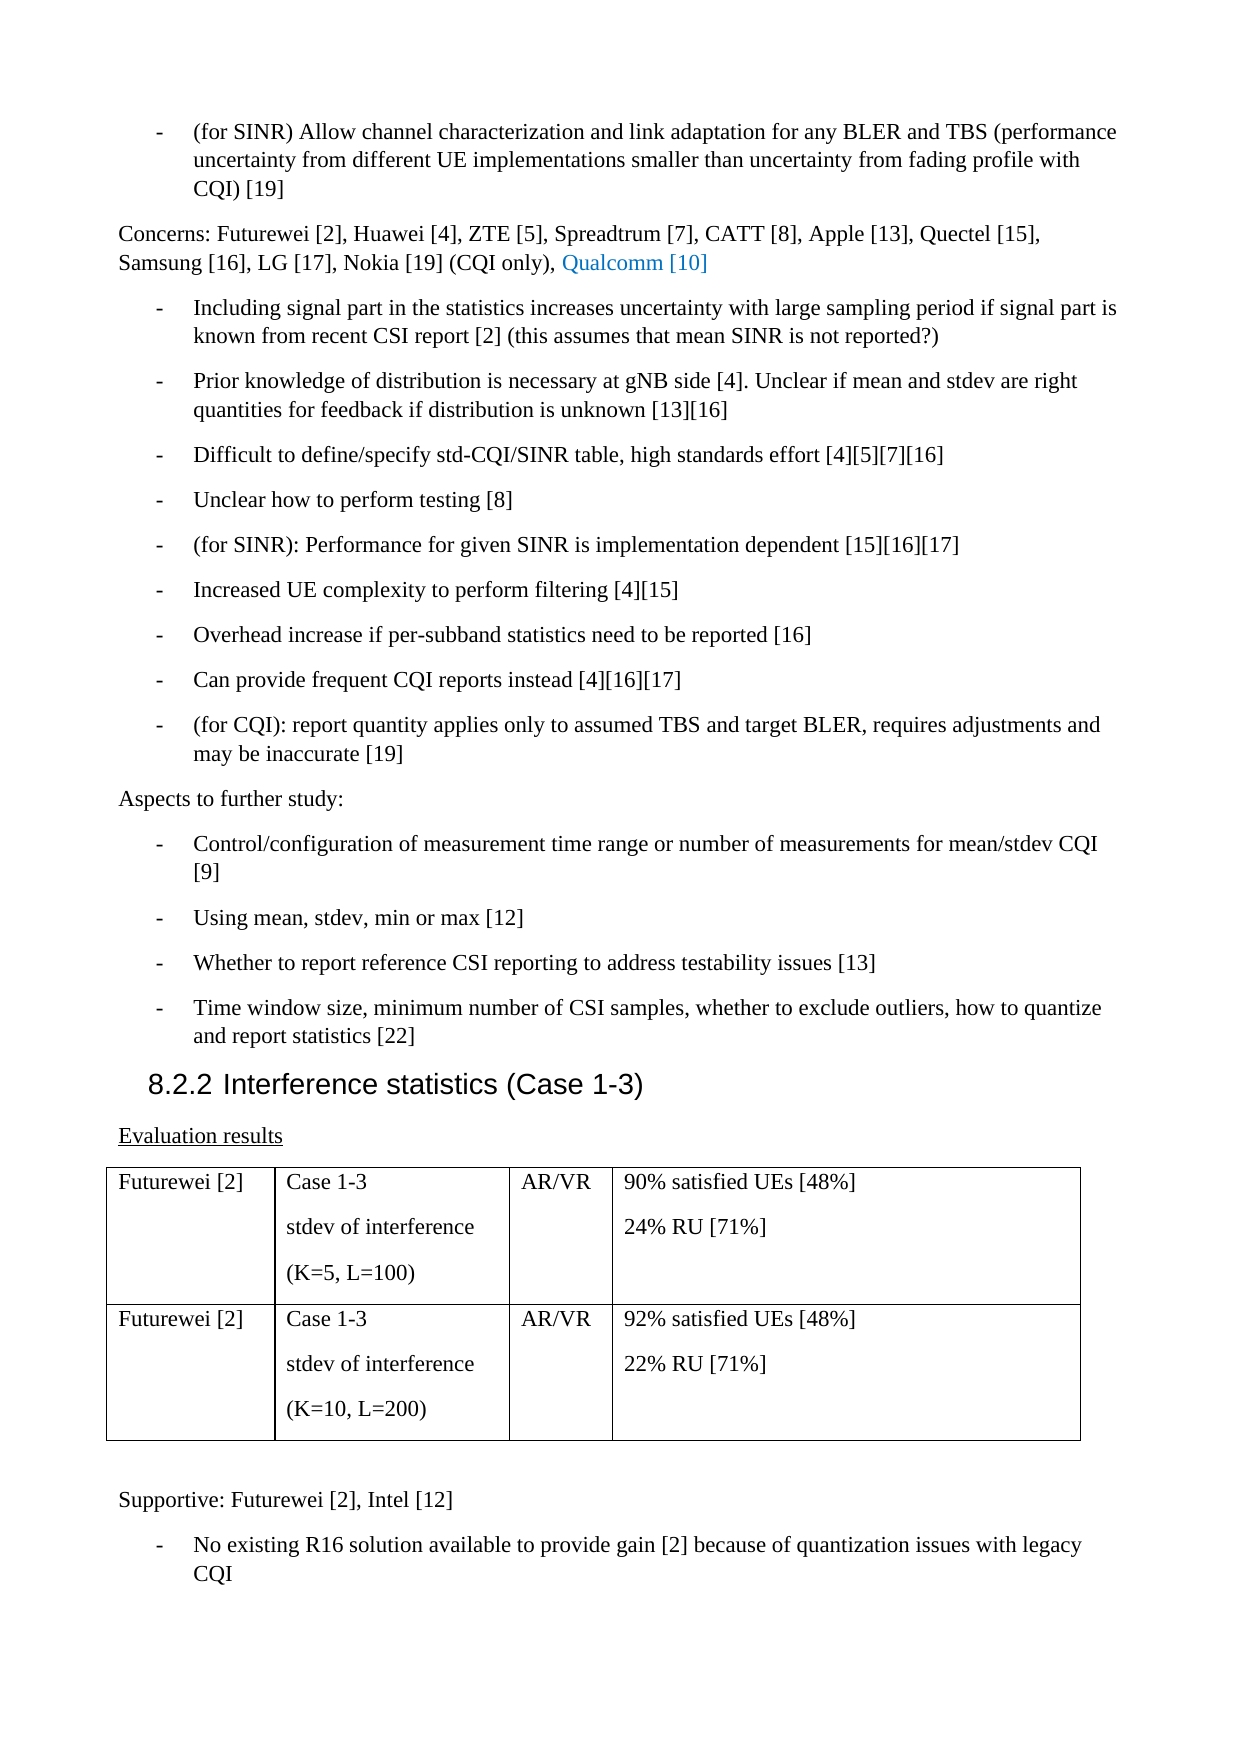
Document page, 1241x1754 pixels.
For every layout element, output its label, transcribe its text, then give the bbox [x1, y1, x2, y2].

table_cell AR/VR [510, 1305, 612, 1440]
list Difficult to define/specify std-CQI/SINR table, high standards effort [4][5][7][16] [156, 441, 1122, 467]
list No existing R16 solution available to provide gain [2] because of quantization issues with legacy CQI [156, 1531, 1122, 1586]
table_header Futurewei [2] [107, 1168, 274, 1304]
list Prior knowledge of distribution is necessary at gNB side [4]. Unclear if mean and stdev are right quantities for feedback if distribution is unknown [13][16] [156, 367, 1122, 422]
list (for CQI): report quantity applies only to assumed TBS and target BLER, requires adjustments and may be inaccurate [19] [156, 711, 1122, 766]
table_cell Case 1-3 stdev of interference (K=10, L=200) [276, 1305, 509, 1440]
text Supportive: Futurewei [2], Intel [12] [118, 1486, 1122, 1512]
table_cell 92% satisfied UEs [48%] 22% RU [71%] [613, 1305, 1080, 1440]
list Including signal part in the statistics increases uncertainty with large sampling period if signal part is known from recent CSI report [2] (this assumes that mean SINR is not reported?) [156, 294, 1122, 348]
list Control/configuration of measurement time range or number of measurements for mean/stdev CQI [9] [156, 830, 1122, 885]
list (for SINR) Allow channel characterization and link adaptation for any BLER and TBS (performance uncertainty from different UE implementations smaller than uncertainty from fading profile with CQI) [19] [156, 118, 1122, 201]
table_header 90% satisfied UEs [48%] 24% RU [71%] [613, 1168, 1080, 1304]
table_cell Futurewei [2] [107, 1305, 274, 1440]
text Aspects to further study: [118, 785, 1122, 811]
text Evaluation results [118, 1122, 1122, 1148]
list Using mean, stdev, min or max [12] [156, 903, 1122, 930]
list Whether to report reference CSI reporting to address testability issues [13] [156, 949, 1122, 975]
list Increased UE complexity to perform filtering [4][15] [156, 576, 1122, 602]
list Can provide frequent CQI reports instead [4][16][17] [156, 666, 1122, 693]
subtitle Interference statistics (Case 1-3) [148, 1067, 1122, 1101]
list Unclear how to perform testing [8] [156, 486, 1122, 512]
list (for SINR): Performance for given SINR is implementation dependent [15][16][17] [156, 531, 1122, 557]
list Time window size, minimum number of CSI samples, whether to exclude outliers, how to quantize and report statistics [22] [156, 994, 1122, 1048]
table_header Case 1-3 stdev of interference (K=5, L=100) [276, 1168, 509, 1304]
text Concerns: Futurewei [2], Huawei [4], ZTE [5], Spreadtrum [7], CATT [8], Apple [13], Quectel [15], Samsung [16], LG [17], Nokia [19] (CQI only), Qualcomm [10] [118, 220, 1122, 275]
table_header AR/VR [510, 1168, 612, 1304]
list Overhead increase if per-subband statistics need to be reported [16] [156, 621, 1122, 647]
